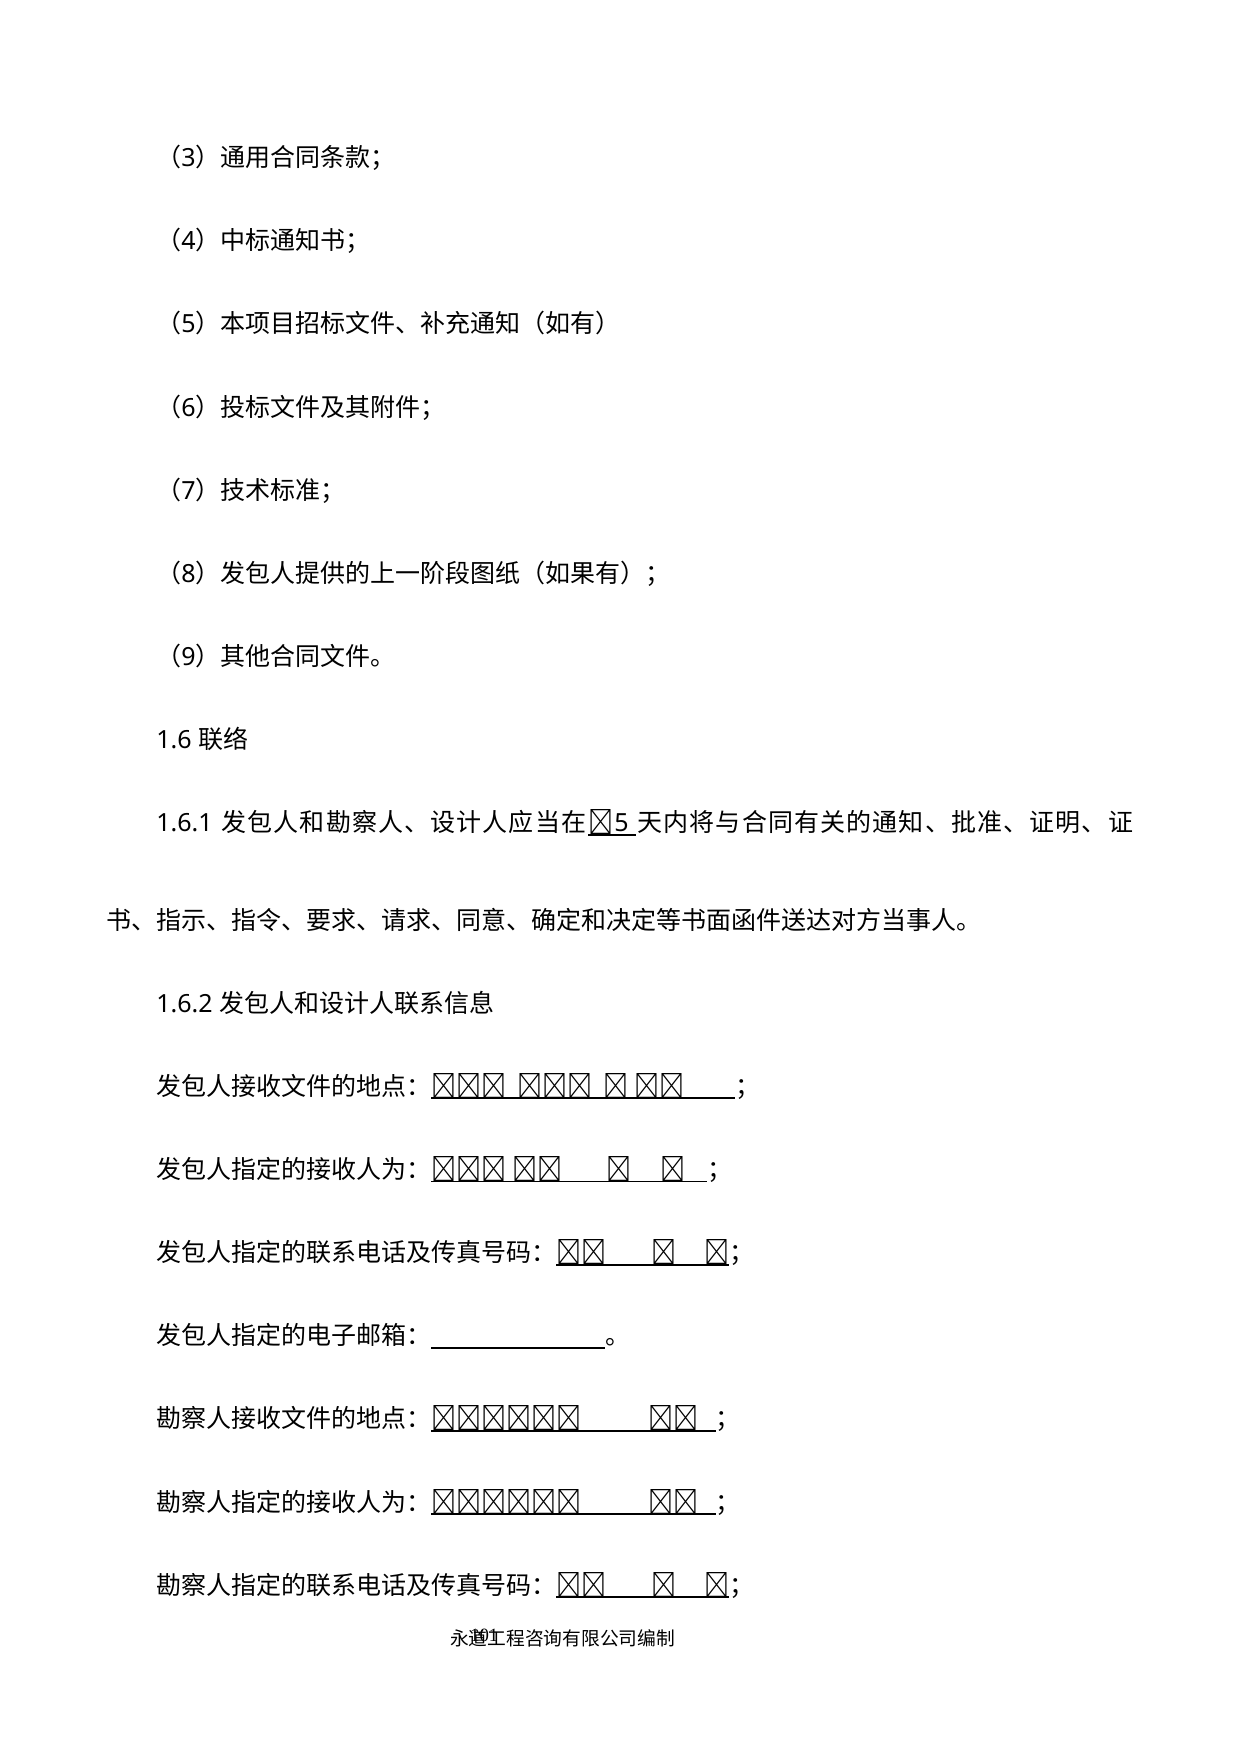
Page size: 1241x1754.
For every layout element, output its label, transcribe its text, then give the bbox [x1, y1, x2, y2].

text （7）技术标准； [106, 456, 1134, 521]
text （9）其他合同文件。 [106, 622, 1134, 687]
text 发包人接收文件的地点：    ； [106, 1052, 1134, 1117]
text 发包人指定的电子邮箱： 。 [106, 1301, 1134, 1366]
text 勘察人指定的接收人为：  ； [106, 1468, 1134, 1533]
text 勘察人接收文件的地点：  ； [106, 1384, 1134, 1449]
text 1.6.2 发包人和设计人联系信息 [106, 969, 1134, 1034]
text （6）投标文件及其附件； [106, 373, 1134, 438]
text （8）发包人提供的上一阶段图纸（如果有）； [106, 539, 1134, 604]
text （3）通用合同条款； [106, 123, 1134, 188]
text 1.6 联络 [106, 705, 1134, 770]
text 发包人指定的接收人为：    ； [106, 1135, 1134, 1200]
text （5）本项目招标文件、补充通知（如有） [106, 289, 1134, 354]
text 1.6.1 发包人和勘察人、设计人应当在5 天内将与合同有关的通知、批准、证明、证书、指示、指令、要求、请求、同意、确定和决定等书面函件送达对方当事人。 [106, 788, 1134, 951]
text 勘察人指定的联系电话及传真号码：  ； [106, 1551, 1134, 1616]
text 发包人指定的联系电话及传真号码：  ； [106, 1218, 1134, 1283]
text （4）中标通知书； [106, 206, 1134, 271]
